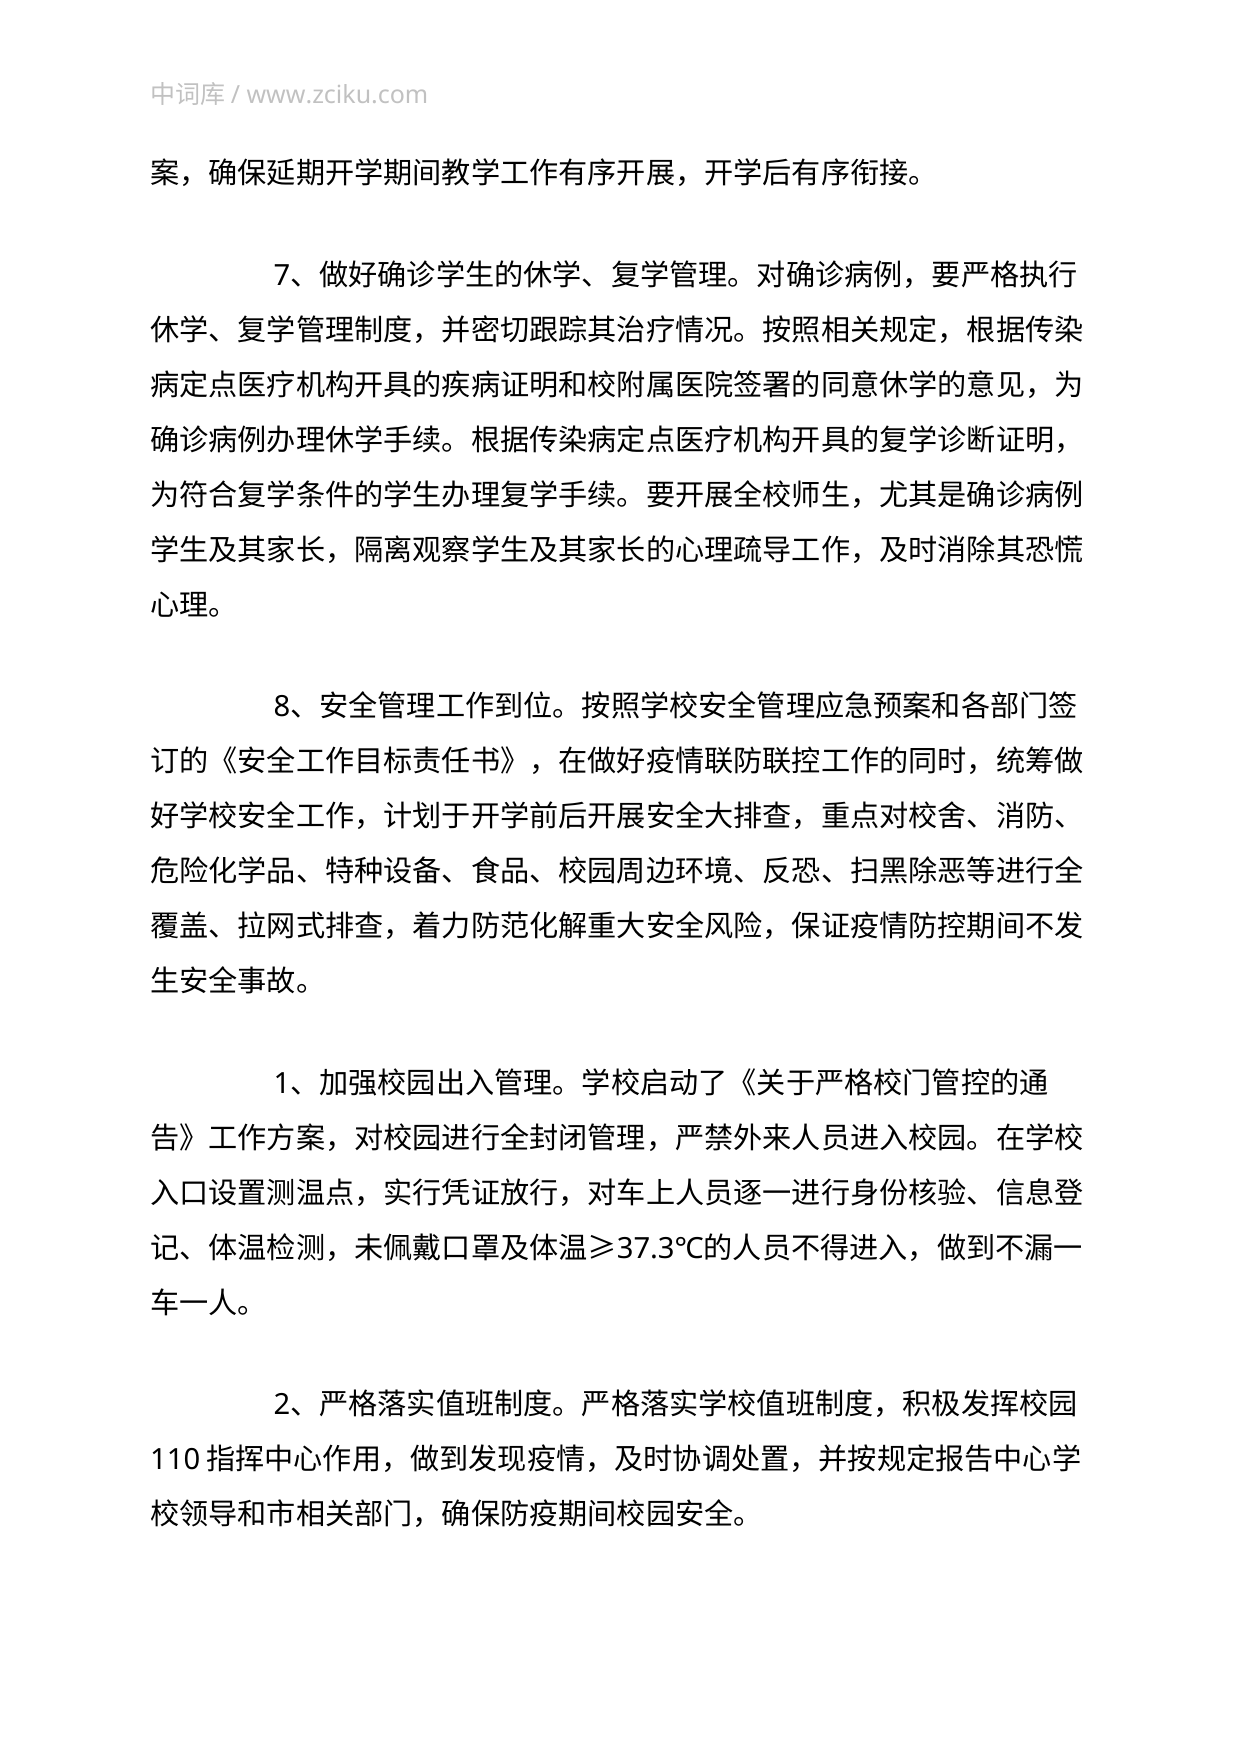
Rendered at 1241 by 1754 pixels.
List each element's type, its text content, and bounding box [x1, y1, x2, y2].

text 8、安全管理工作到位。按照学校安全管理应急预案和各部门签订的《安全工作目标责任书》，在做好疫情联防联控工作的同时，统筹做好学校安全工作，计划于开学前后开展安全大排查，重点对校舍、消防、危险化学品、特种设备、食品、校园周边环境、反恐、扫黑除恶等进行全覆盖、拉网式排查，着力防范化解重大安全风险，保证疫情防控期间不发生安全事故。 [150, 683, 1090, 1000]
text 2、严格落实值班制度。严格落实学校值班制度，积极发挥校园110指挥中心作用，做到发现疫情，及时协调处置，并按规定报告中心学校领导和市相关部门，确保防疫期间校园安全。 [150, 1381, 1090, 1533]
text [150, 150, 1090, 192]
text 7、做好确诊学生的休学、复学管理。对确诊病例，要严格执行休学、复学管理制度，并密切跟踪其治疗情况。按照相关规定，根据传染病定点医疗机构开具的疾病证明和校附属医院签署的同意休学的意见，为确诊病例办理休学手续。根据传染病定点医疗机构开具的复学诊断证明，为符合复学条件的学生办理复学手续。要开展全校师生，尤其是确诊病例学生及其家长，隔离观察学生及其家长的心理疏导工作，及时消除其恐慌心理。 [150, 252, 1090, 623]
text 1、加强校园出入管理。学校启动了《关于严格校门管控的通告》工作方案，对校园进行全封闭管理，严禁外来人员进入校园。在学校入口设置测温点，实行凭证放行，对车上人员逐一进行身份核验、信息登记、体温检测，未佩戴口罩及体温≥37.3℃的人员不得进入，做到不漏一车一人。 [150, 1059, 1090, 1321]
